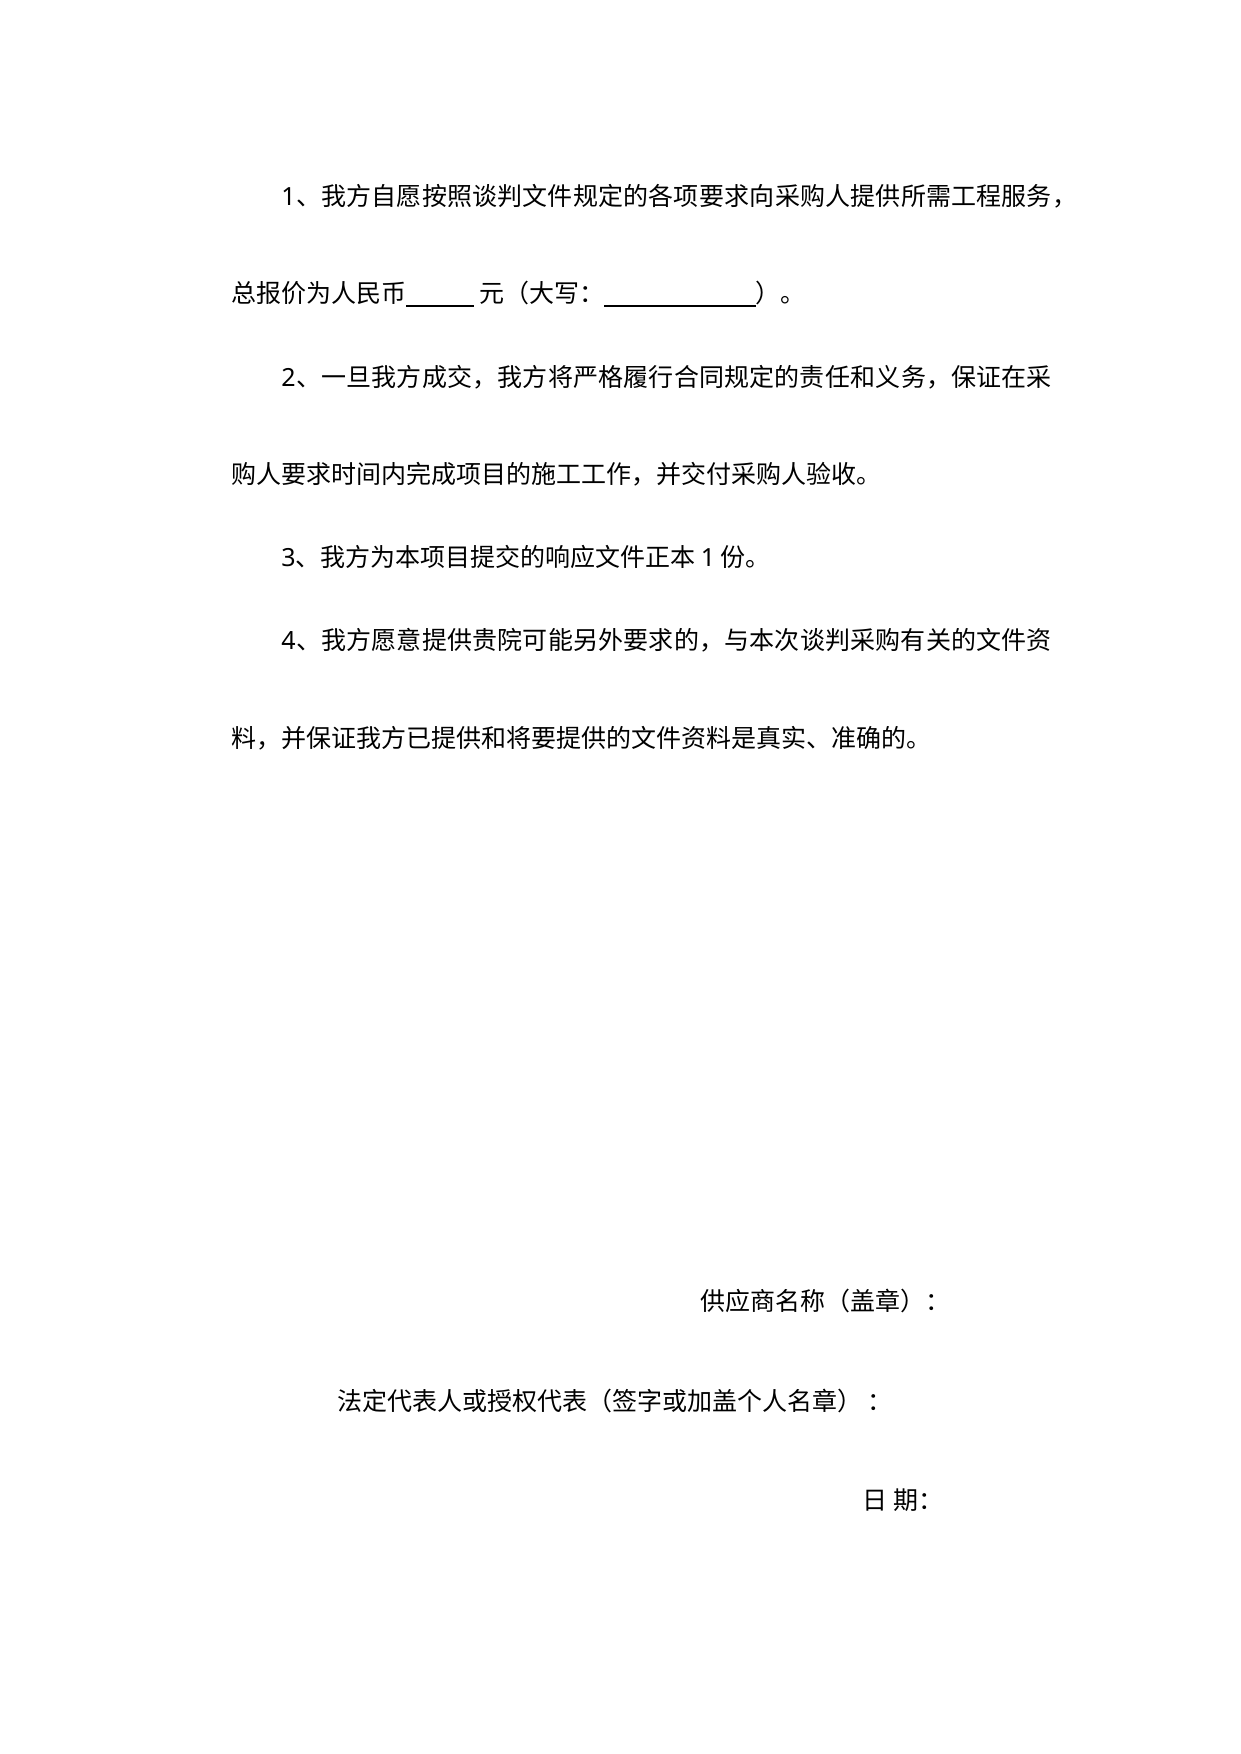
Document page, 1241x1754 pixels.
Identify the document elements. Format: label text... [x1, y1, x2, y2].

text 3、我方为本项目提交的响应文件正本1份。 [231, 523, 1053, 588]
text 供应商名称（盖章）： [187, 1267, 1003, 1332]
text 日 期： [187, 1466, 1003, 1531]
text 1、我方自愿按照谈判文件规定的各项要求向采购人提供所需工程服务，总报价为人民币 元（大写： ）。 [231, 162, 1053, 324]
text 2、一旦我方成交，我方将严格履行合同规定的责任和义务，保证在采购人要求时间内完成项目的施工工作，并交付采购人验收。 [231, 343, 1053, 505]
text 法定代表人或授权代表（签字或加盖个人名章） ： [187, 1367, 1003, 1432]
text 4、我方愿意提供贵院可能另外要求的，与本次谈判采购有关的文件资料，并保证我方已提供和将要提供的文件资料是真实、准确的。 [231, 606, 1053, 769]
